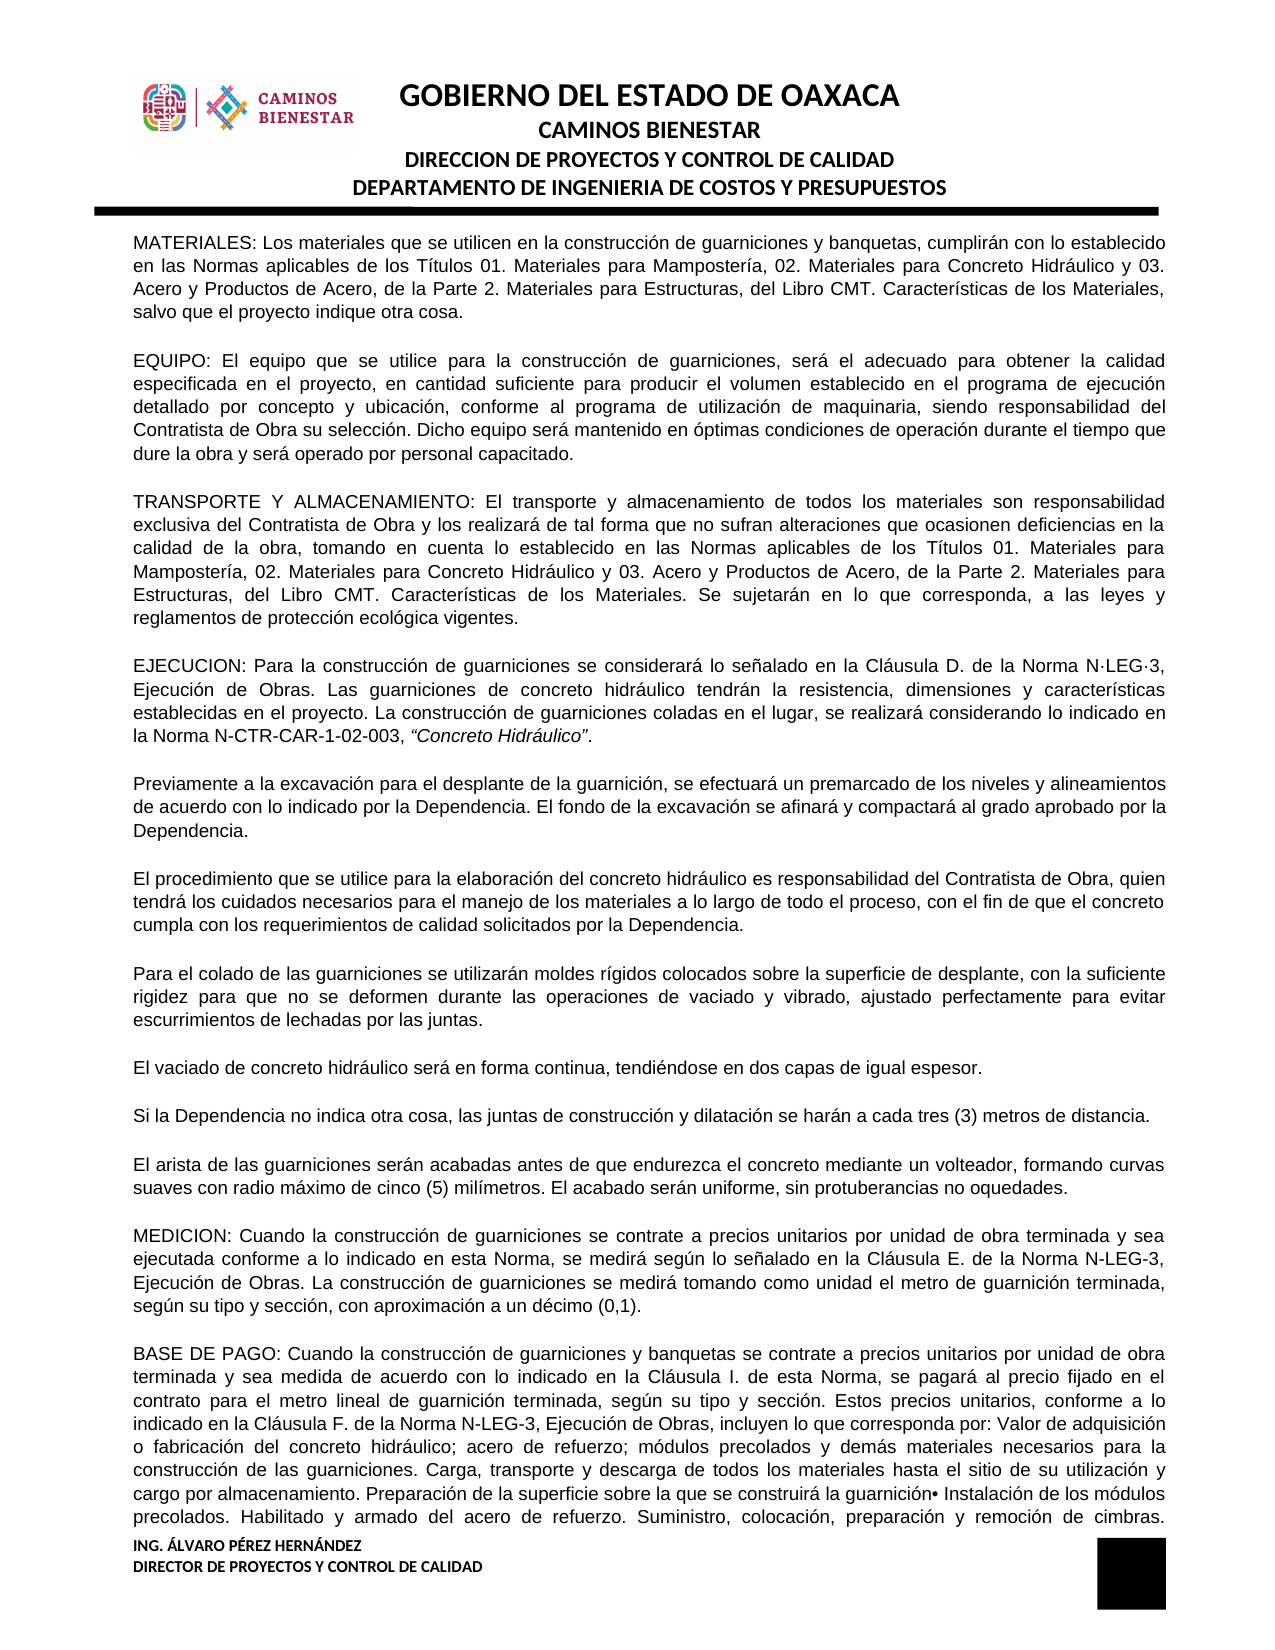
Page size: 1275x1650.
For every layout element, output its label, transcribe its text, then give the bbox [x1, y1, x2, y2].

picture [132, 73, 357, 154]
text TRANSPORTE Y ALMACENAMIENTO: El transporte y almacenamiento de todos los materiales son responsabilidad exclusiva del Contratista de Obra y los realizará de tal forma que no sufran alteraciones que ocasionen deficiencias en la calidad de la obra, tomando en cuenta lo establecido en las Normas aplicables de los Títulos 01. Materiales para Mampostería, 02. Materiales para Concreto Hidráulico y 03. Acero y Productos de Acero, de la Parte 2. Materiales para Estructuras, del Libro CMT. Características de los Materiales. Se sujetarán en lo que corresponda, a las leyes y reglamentos de protección ecológica vigentes. [133, 491, 1166, 628]
text El arista de las guarniciones serán acabadas antes de que endurezca el concreto mediante un volteador, formando curvas suaves con radio máximo de cinco (5) milímetros. El acabado serán uniforme, sin protuberancias no oquedades. [133, 1153, 1166, 1198]
text Si la Dependencia no indica otra cosa, las juntas de construcción y dilatación se harán a cada tres (3) metros de distancia. [133, 1105, 1166, 1127]
text EJECUCION: Para la construcción de guarniciones se considerará lo señalado en la Cláusula D. de la Norma N·LEG·3, Ejecución de Obras. Las guarniciones de concreto hidráulico tendrán la resistencia, dimensiones y características establecidas en el proyecto. La construcción de guarniciones coladas en el lugar, se realizará considerando lo indicado en la Norma N-CTR-CAR-1-02-003, “Concreto Hidráulico”. [133, 655, 1166, 746]
text El vaciado de concreto hidráulico será en forma continua, tendiéndose en dos capas de igual espesor. [133, 1057, 1166, 1079]
text El procedimiento que se utilice para la elaboración del concreto hidráulico es responsabilidad del Contratista de Obra, quien tendrá los cuidados necesarios para el manejo de los materiales a lo largo de todo el proceso, con el fin de que el concreto cumpla con los requerimientos de calidad solicitados por la Dependencia. [133, 868, 1166, 936]
text Previamente a la excavación para el desplante de la guarnición, se efectuará un premarcado de los niveles y alineamientos de acuerdo con lo indicado por la Dependencia. El fondo de la excavación se afinará y compactará al grado aprobado por la Dependencia. [133, 773, 1166, 841]
text EQUIPO: El equipo que se utilice para la construcción de guarniciones, será el adecuado para obtener la calidad especificada en el proyecto, en cantidad suficiente para producir el volumen establecido en el programa de ejecución detallado por concepto y ubicación, conforme al programa de utilización de maquinaria, siendo responsabilidad del Contratista de Obra su selección. Dicho equipo será mantenido en óptimas condiciones de operación durante el tiempo que dure la obra y será operado por personal capacitado. [133, 349, 1166, 464]
text Para el colado de las guarniciones se utilizarán moldes rígidos colocados sobre la superficie de desplante, con la suficiente rigidez para que no se deformen durante las operaciones de vaciado y vibrado, ajustado perfectamente para evitar escurrimientos de lechadas por las juntas. [133, 962, 1166, 1030]
text MEDICION: Cuando la construcción de guarniciones se contrate a precios unitarios por unidad de obra terminada y sea ejecutada conforme a lo indicado en esta Norma, se medirá según lo señalado en la Cláusula E. de la Norma N-LEG-3, Ejecución de Obras. La construcción de guarniciones se medirá tomando como unidad el metro de guarnición terminada, según su tipo y sección, con aproximación a un décimo (0,1). [133, 1225, 1166, 1316]
text MATERIALES: Los materiales que se utilicen en la construcción de guarniciones y banquetas, cumplirán con lo establecido en las Normas aplicables de los Títulos 01. Materiales para Mampostería, 02. Materiales para Concreto Hidráulico y 03. Acero y Productos de Acero, de la Parte 2. Materiales para Estructuras, del Libro CMT. Características de los Materiales, salvo que el proyecto indique otra cosa. [133, 232, 1166, 323]
